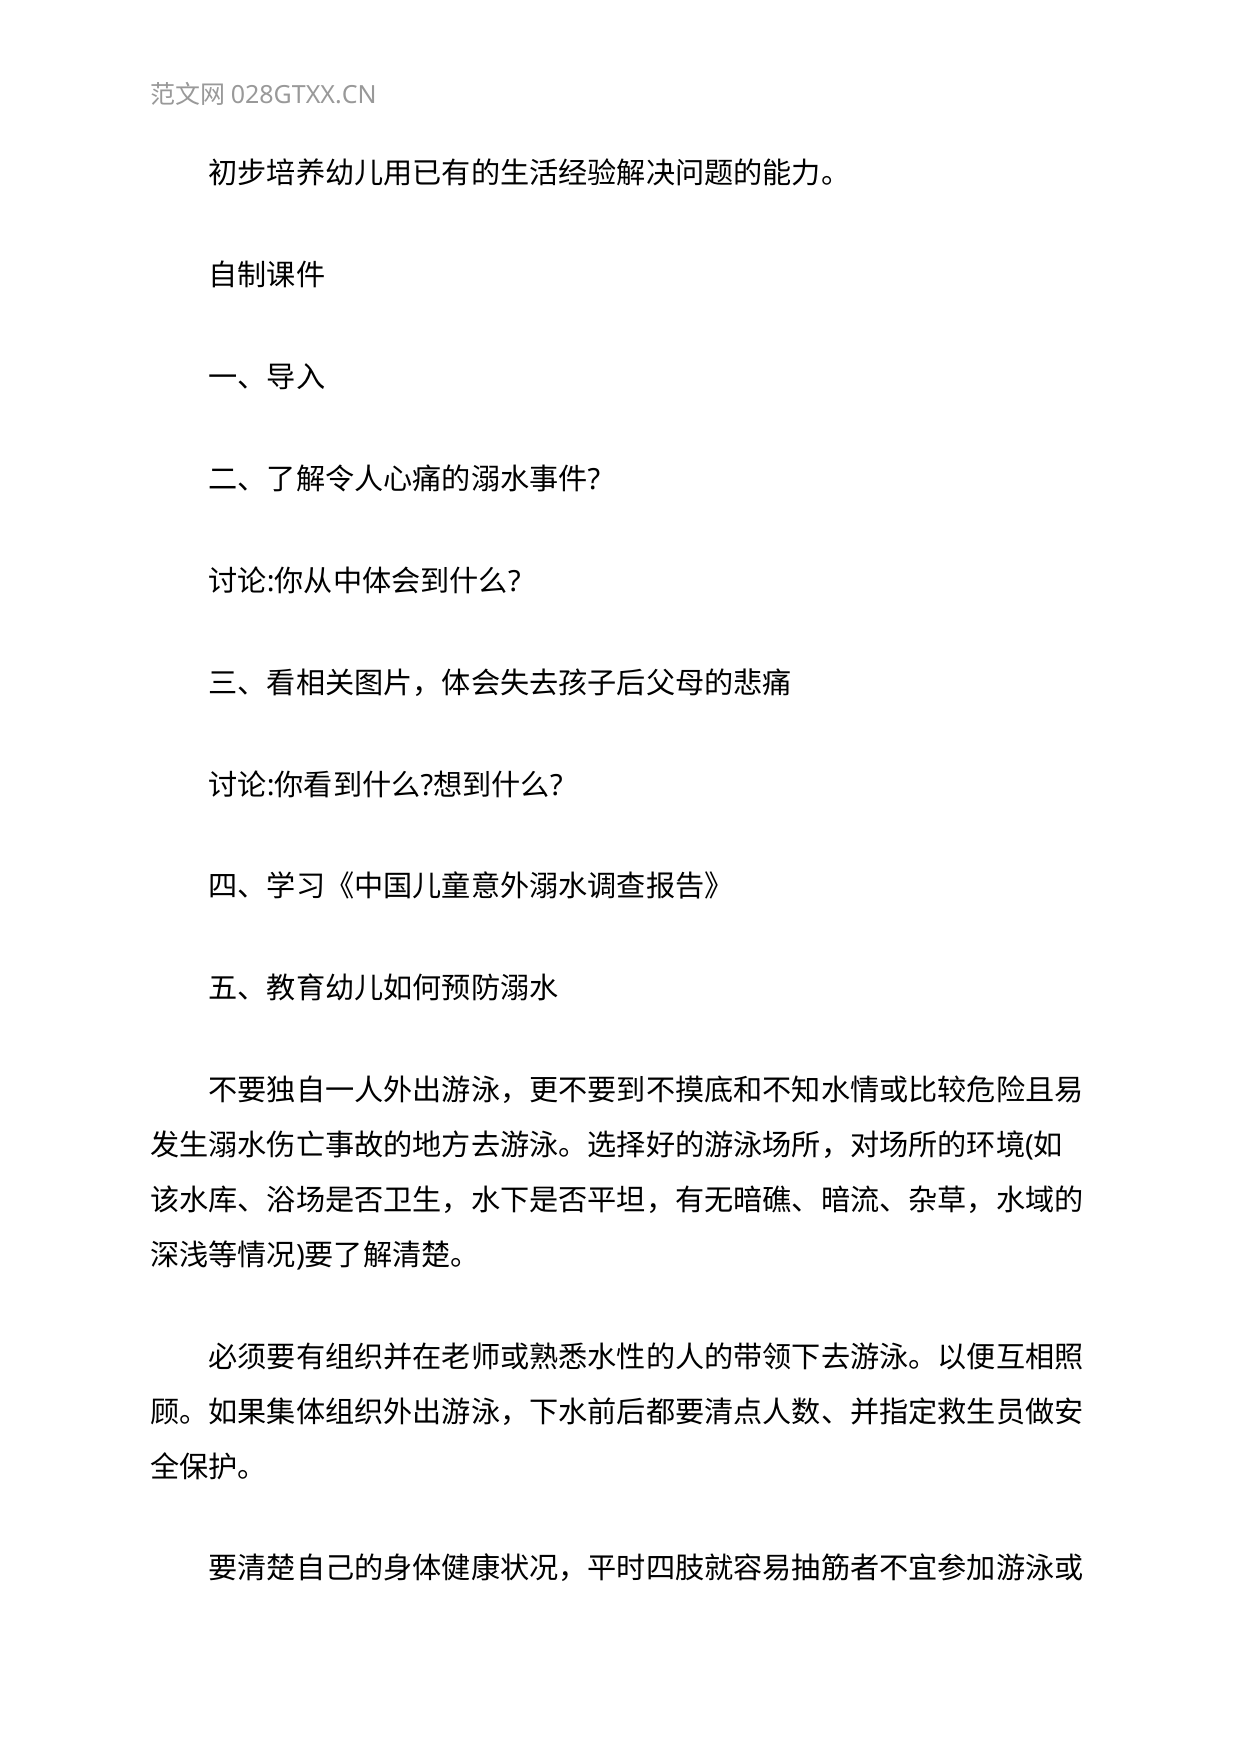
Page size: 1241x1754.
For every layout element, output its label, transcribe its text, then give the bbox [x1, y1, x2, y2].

text 自制课件 [150, 252, 1090, 294]
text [150, 1545, 1090, 1587]
text 三、看相关图片，体会失去孩子后父母的悲痛 [150, 659, 1090, 702]
text 必须要有组织并在老师或熟悉水性的人的带领下去游泳。以便互相照顾。如果集体组织外出游泳，下水前后都要清点人数、并指定救生员做安全保护。 [150, 1333, 1090, 1485]
text 四、学习《中国儿童意外溺水调查报告》 [150, 863, 1090, 905]
text 初步培养幼儿用已有的生活经验解决问题的能力。 [150, 150, 1090, 192]
text 讨论:你从中体会到什么? [150, 557, 1090, 600]
text 一、导入 [150, 353, 1090, 396]
text 讨论:你看到什么?想到什么? [150, 761, 1090, 803]
text 不要独自一人外出游泳，更不要到不摸底和不知水情或比较危险且易发生溺水伤亡事故的地方去游泳。选择好的游泳场所，对场所的环境(如该水库、浴场是否卫生，水下是否平坦，有无暗礁、暗流、杂草，水域的深浅等情况)要了解清楚。 [150, 1067, 1090, 1274]
text 五、教育幼儿如何预防溺水 [150, 965, 1090, 1007]
text 二、了解令人心痛的溺水事件? [150, 455, 1090, 498]
